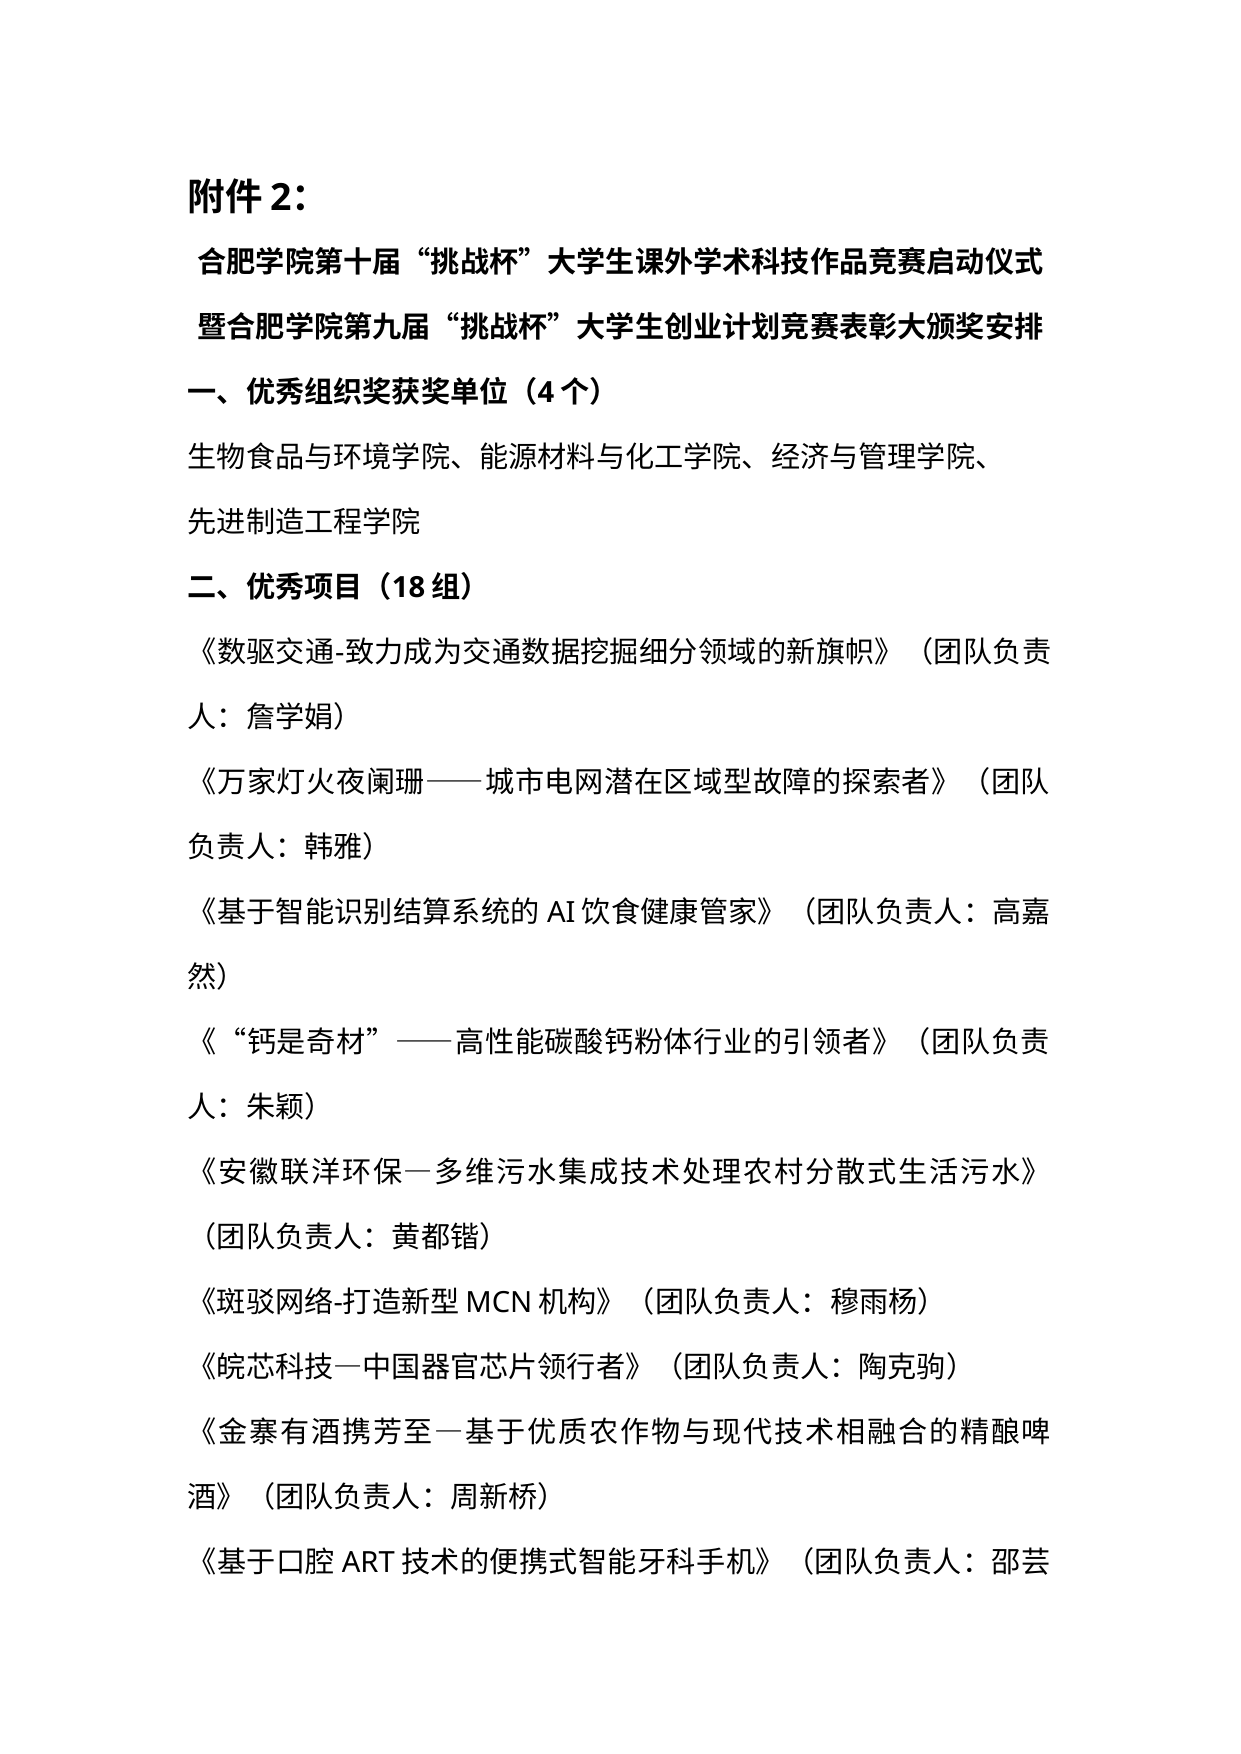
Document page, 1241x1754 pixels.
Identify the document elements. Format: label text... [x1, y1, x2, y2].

list 《金寨有酒携芳至—基于优质农作物与现代技术相融合的精酿啤酒》（团队负责人：周新桥） [187, 1397, 1053, 1527]
text 合肥学院第十届“挑战杯”大学生课外学术科技作品竞赛启动仪式暨合肥学院第九届“挑战杯”大学生创业计划竞赛表彰大颁奖安排 [187, 227, 1053, 357]
list 《基于智能识别结算系统的AI饮食健康管家》（团队负责人：高嘉然） [187, 877, 1053, 1007]
text 附件2： [187, 162, 1053, 227]
list 生物食品与环境学院、能源材料与化工学院、经济与管理学院、 [187, 422, 1053, 487]
list 《皖芯科技—中国器官芯片领行者》（团队负责人：陶克驹） [187, 1332, 1053, 1397]
list 先进制造工程学院 [187, 487, 1053, 552]
list 二、优秀项目（18组） [187, 552, 1053, 617]
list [187, 1527, 1053, 1592]
list 《“钙是奇材”——高性能碳酸钙粉体行业的引领者》（团队负责人：朱颖） [187, 1007, 1053, 1137]
list 优秀组织奖获奖单位（4个） [187, 357, 1053, 422]
list 《数驱交通-致力成为交通数据挖掘细分领域的新旗帜》（团队负责人：詹学娟） [187, 617, 1053, 747]
list 《斑驳网络-打造新型MCN机构》（团队负责人：穆雨杨） [187, 1267, 1053, 1332]
list 《安徽联洋环保—多维污水集成技术处理农村分散式生活污水》（团队负责人：黄都锴） [187, 1137, 1053, 1267]
list 《万家灯火夜阑珊——城市电网潜在区域型故障的探索者》（团队负责人：韩雅） [187, 747, 1053, 877]
